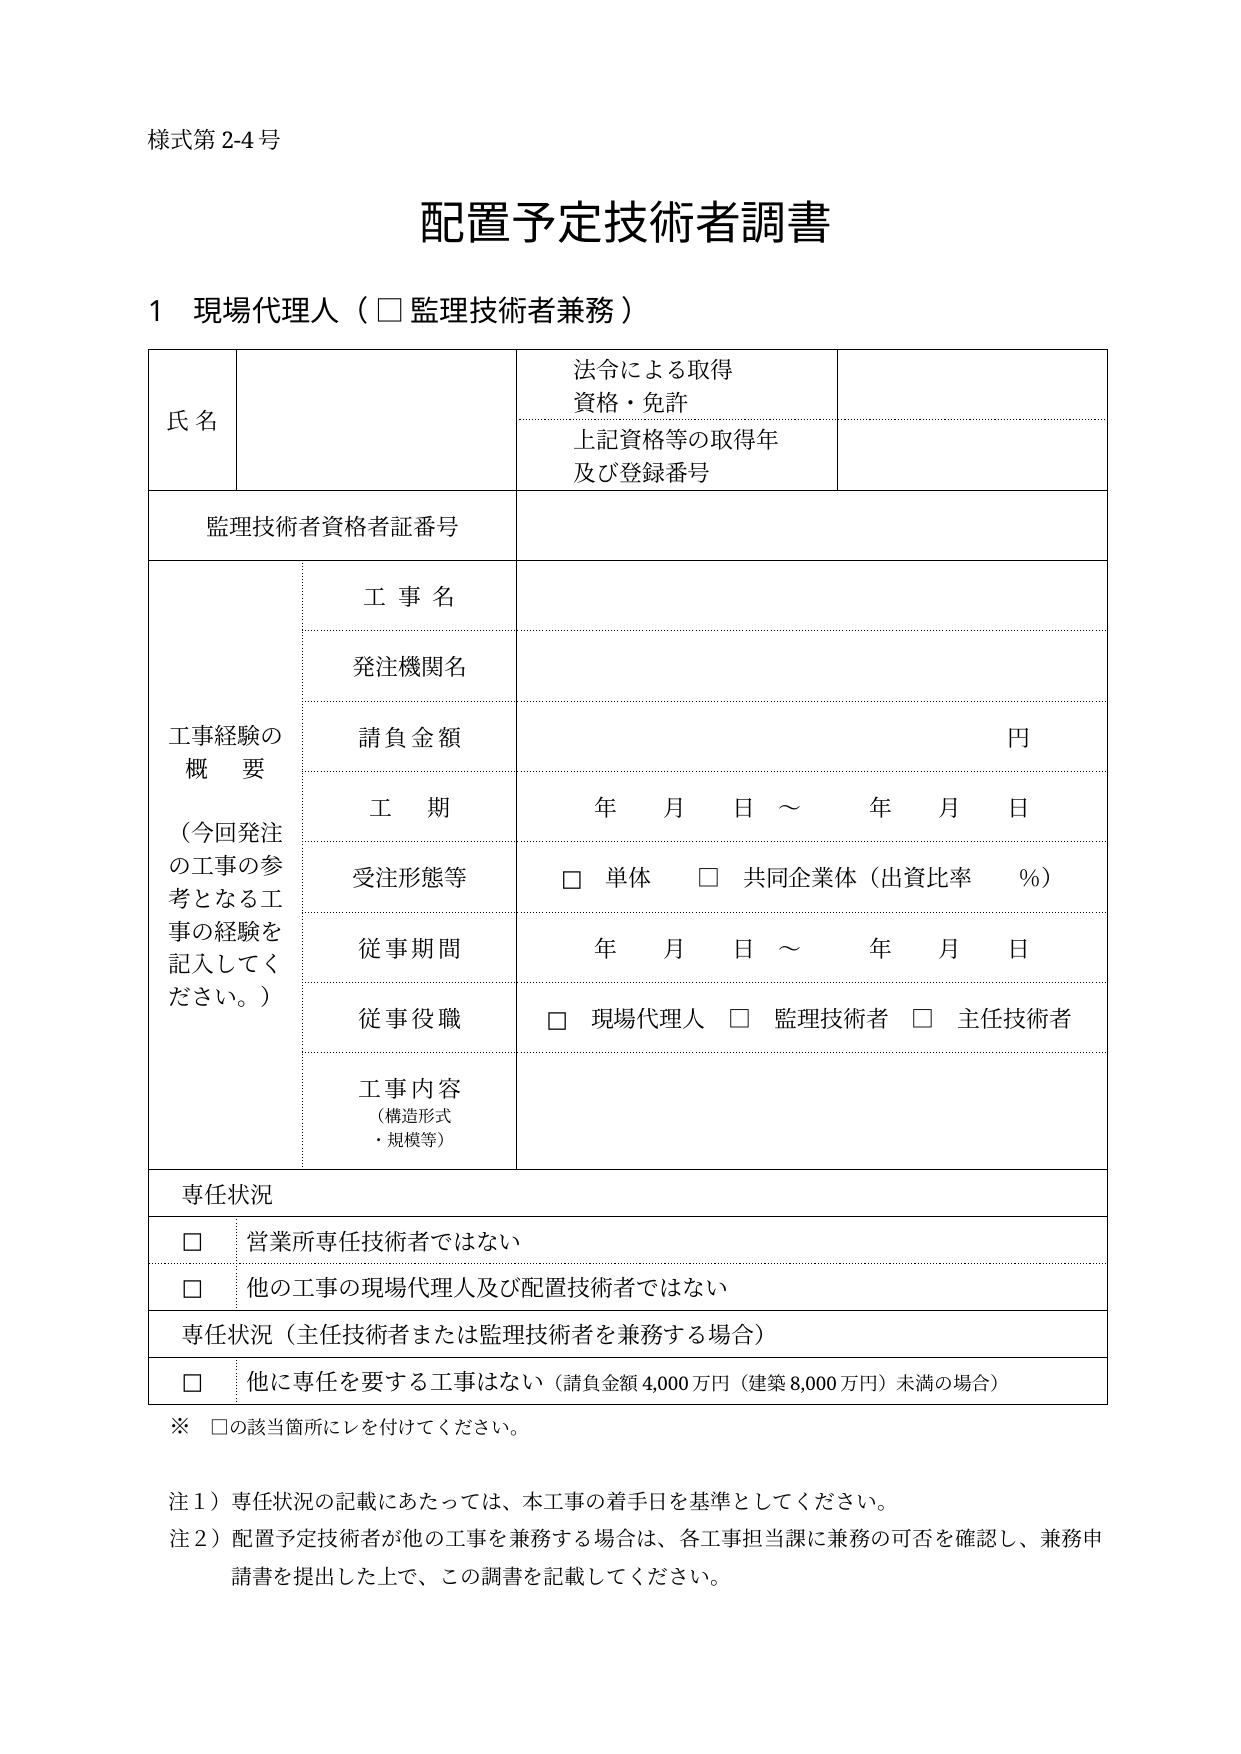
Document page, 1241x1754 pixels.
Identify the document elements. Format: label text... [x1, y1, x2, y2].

table_cell □ [149, 1217, 236, 1263]
table_cell 年 月 日 ～ 年 月 日 [517, 912, 1107, 982]
table_cell 他に専任を要する工事はない（請負金額4,000万円（建築8,000万円）未満の場合） [236, 1358, 1107, 1404]
text 注２）配置予定技術者が他の工事を兼務する場合は、各工事担当課に兼務の可否を確認し、兼務申請書を提出した上で、この調書を記載してください。 [148, 1517, 1104, 1592]
table_cell [517, 491, 1107, 560]
table_header [237, 350, 516, 490]
table_cell 営業所専任技術者ではない [236, 1217, 1107, 1263]
table_cell [517, 561, 1107, 630]
table_cell □ [149, 1263, 236, 1310]
table_cell □ 現場代理人 □ 監理技術者 □ 主任技術者 [517, 982, 1107, 1052]
table_cell 他の工事の現場代理人及び配置技術者ではない [236, 1263, 1107, 1310]
table_cell 専任状況 [149, 1170, 1107, 1216]
table_cell 発注機関名 [302, 630, 516, 701]
text 注１）専任状況の記載にあたっては、本工事の着手日を基準としてください。 [148, 1479, 1104, 1517]
text 様式第2-4号 [148, 118, 1104, 156]
text ※ □の該当箇所にレを付けてください。 [148, 1405, 1104, 1442]
table_cell 円 [517, 701, 1107, 771]
table_cell 工事内容 （構造形式 ・規模等） [302, 1052, 516, 1169]
table_cell 監理技術者資格者証番号 [149, 491, 516, 560]
table_cell 工事名 [302, 561, 516, 630]
table_cell 従事期間 [302, 912, 516, 982]
table_cell 工事経験の 概要 （今回発注の工事の参考となる工事の経験を記入してください。） [149, 561, 302, 1169]
table_header [838, 350, 1107, 419]
text 1 現場代理人（ □ 監理技術者兼務 ） [148, 287, 1104, 330]
table_cell □ 単体 □ 共同企業体（出資比率 ％） [517, 841, 1107, 912]
table_cell 従事役職 [302, 982, 516, 1052]
text 配置予定技術者調書 [148, 193, 1104, 251]
table_cell [517, 630, 1107, 701]
table_cell □ [149, 1358, 236, 1404]
table_cell 工期 [302, 771, 516, 841]
table_cell 年 月 日 ～ 年 月 日 [517, 771, 1107, 841]
table_cell 専任状況（主任技術者または監理技術者を兼務する場合） [149, 1311, 1107, 1357]
table_cell 受注形態等 [302, 841, 516, 912]
table_header 法令による取得 資格・免許 [517, 350, 837, 419]
table_cell [838, 419, 1107, 490]
table_cell [517, 1052, 1107, 1169]
table_cell 上記資格等の取得年 及び登録番号 [517, 419, 837, 490]
table_cell 請負金額 [302, 701, 516, 771]
table_header 氏 名 [149, 350, 236, 490]
